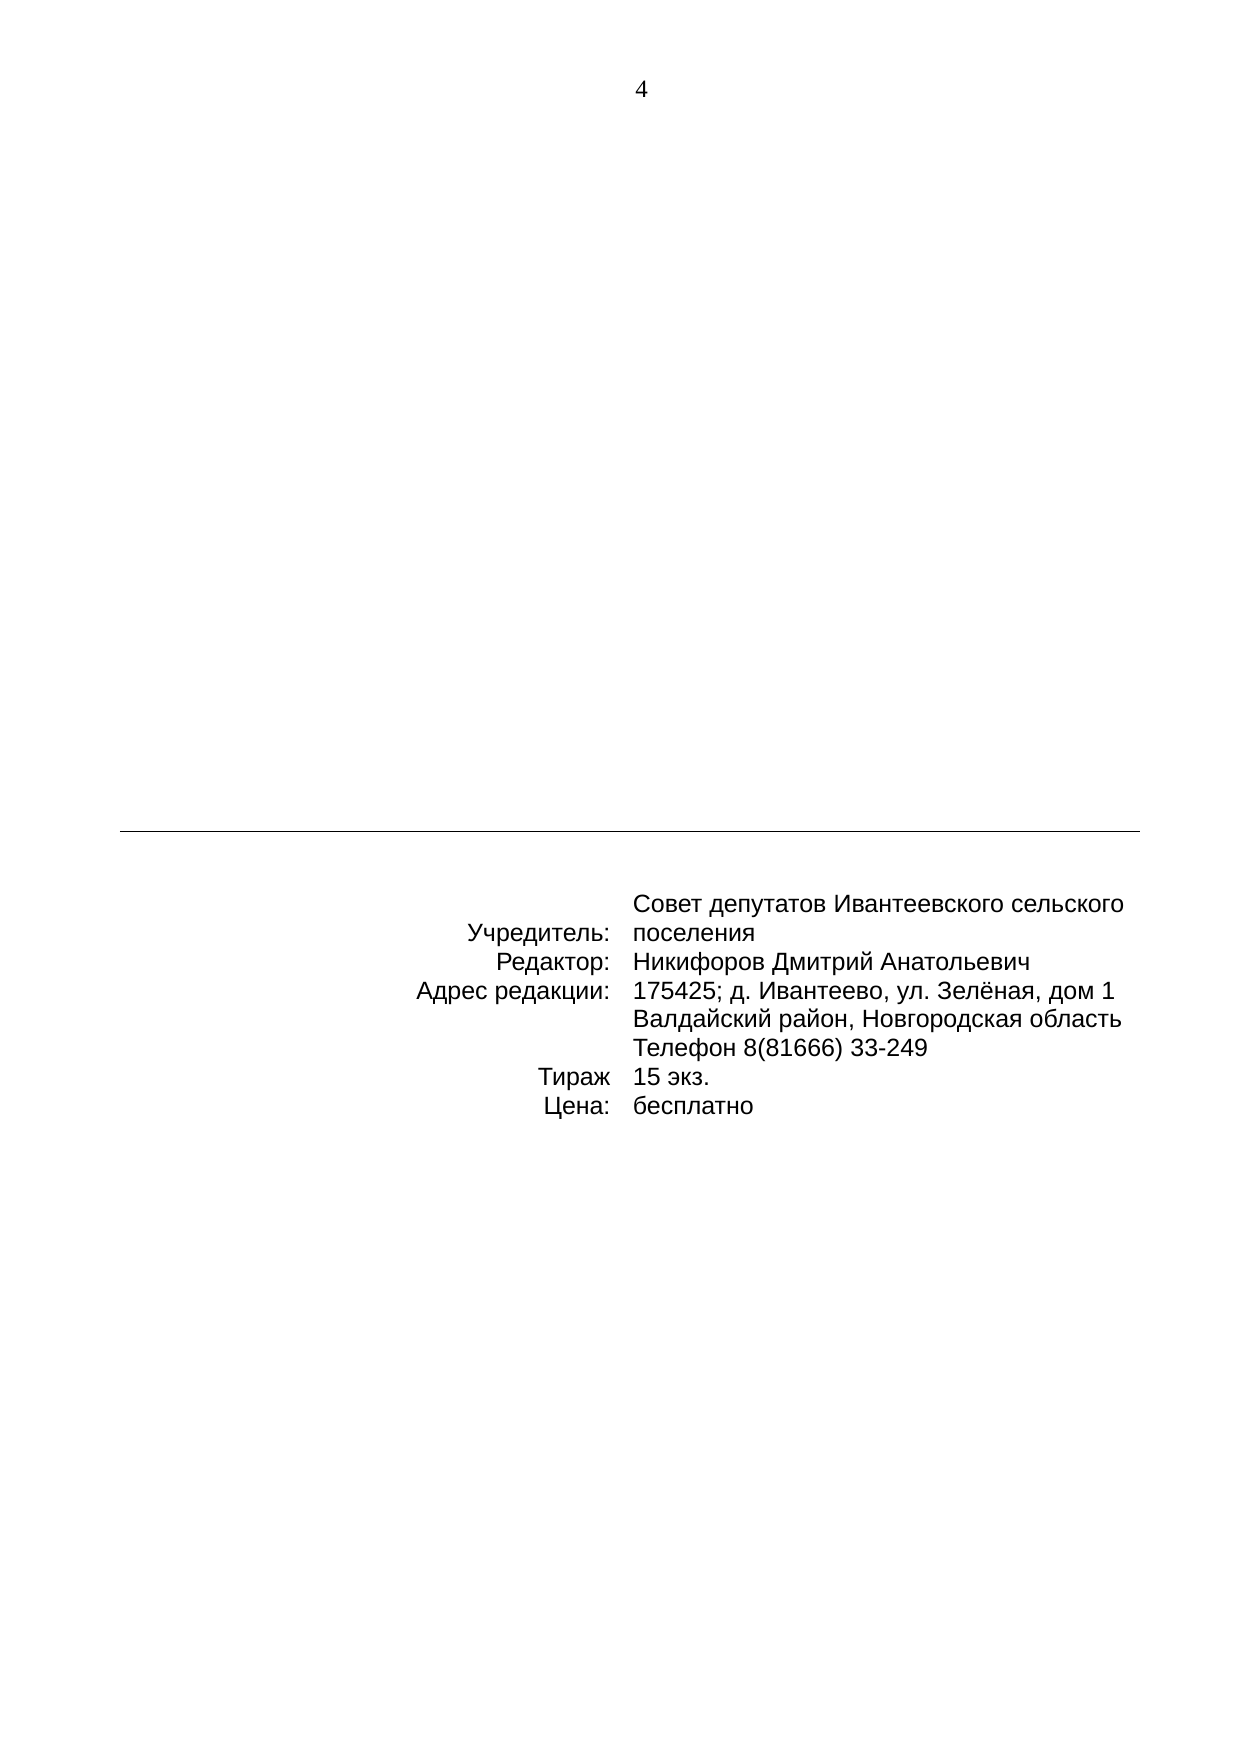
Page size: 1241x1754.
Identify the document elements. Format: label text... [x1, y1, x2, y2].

table_cell Цена: [120, 1091, 621, 1119]
table_header Совет депутатов Ивантеевского сельского поселения [621, 832, 1140, 947]
table_cell Никифоров Дмитрий Анатольевич [621, 947, 1140, 976]
table_cell 175425; д. Ивантеево, ул. Зелёная, дом 1 Валдайский район, Новгородская область Телефон 8(81666) 33-249 [621, 976, 1140, 1062]
table_cell бесплатно [621, 1091, 1140, 1119]
table_cell Редактор: [120, 947, 621, 976]
table_cell 15 экз. [621, 1062, 1140, 1091]
table_header Учредитель: [120, 832, 621, 947]
table_cell Адрес редакции: [120, 976, 621, 1062]
table_cell Тираж [120, 1062, 621, 1091]
